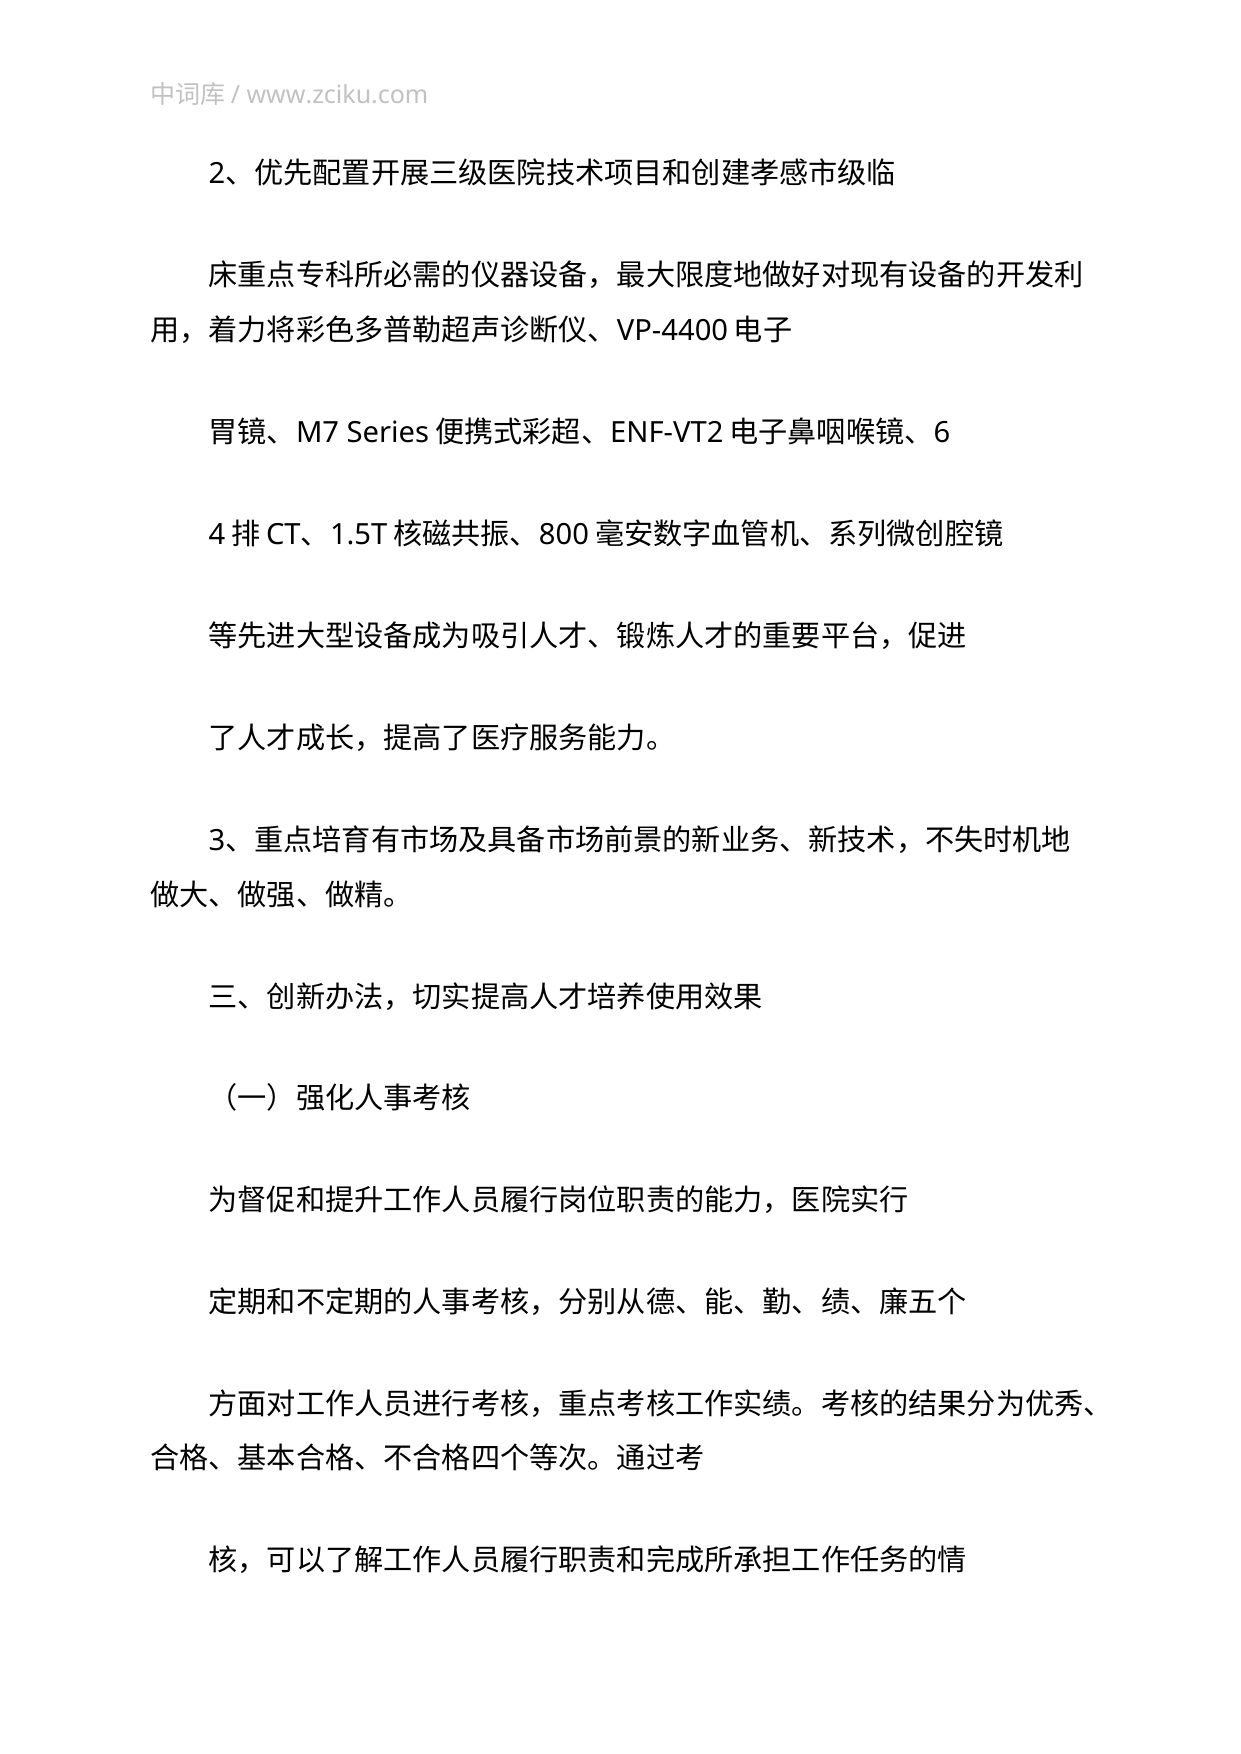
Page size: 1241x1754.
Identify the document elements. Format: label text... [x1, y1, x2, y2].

text 等先进大型设备成为吸引人才、锻炼人才的重要平台，促进 [150, 613, 1090, 655]
text 床重点专科所必需的仪器设备，最大限度地做好对现有设备的开发利用，着力将彩色多普勒超声诊断仪、VP-4400电子 [150, 252, 1090, 349]
text 胃镜、M7 Series便携式彩超、ENF-VT2电子鼻咽喉镜、6 [150, 409, 1090, 451]
text 3、重点培育有市场及具备市场前景的新业务、新技术，不失时机地做大、做强、做精。 [150, 816, 1090, 914]
text 4排CT、1.5T核磁共振、800毫安数字血管机、系列微创腔镜 [150, 511, 1090, 553]
text 方面对工作人员进行考核，重点考核工作实绩。考核的结果分为优秀、合格、基本合格、不合格四个等次。通过考 [150, 1380, 1090, 1477]
text 了人才成长，提高了医疗服务能力。 [150, 714, 1090, 757]
text 核，可以了解工作人员履行职责和完成所承担工作任务的情 [150, 1537, 1090, 1579]
text 三、创新办法，切实提高人才培养使用效果 [150, 973, 1090, 1015]
text （一）强化人事考核 [150, 1075, 1090, 1117]
text 为督促和提升工作人员履行岗位职责的能力，医院实行 [150, 1177, 1090, 1219]
text 定期和不定期的人事考核，分别从德、能、勤、绩、廉五个 [150, 1278, 1090, 1321]
text 2、优先配置开展三级医院技术项目和创建孝感市级临 [150, 150, 1090, 192]
